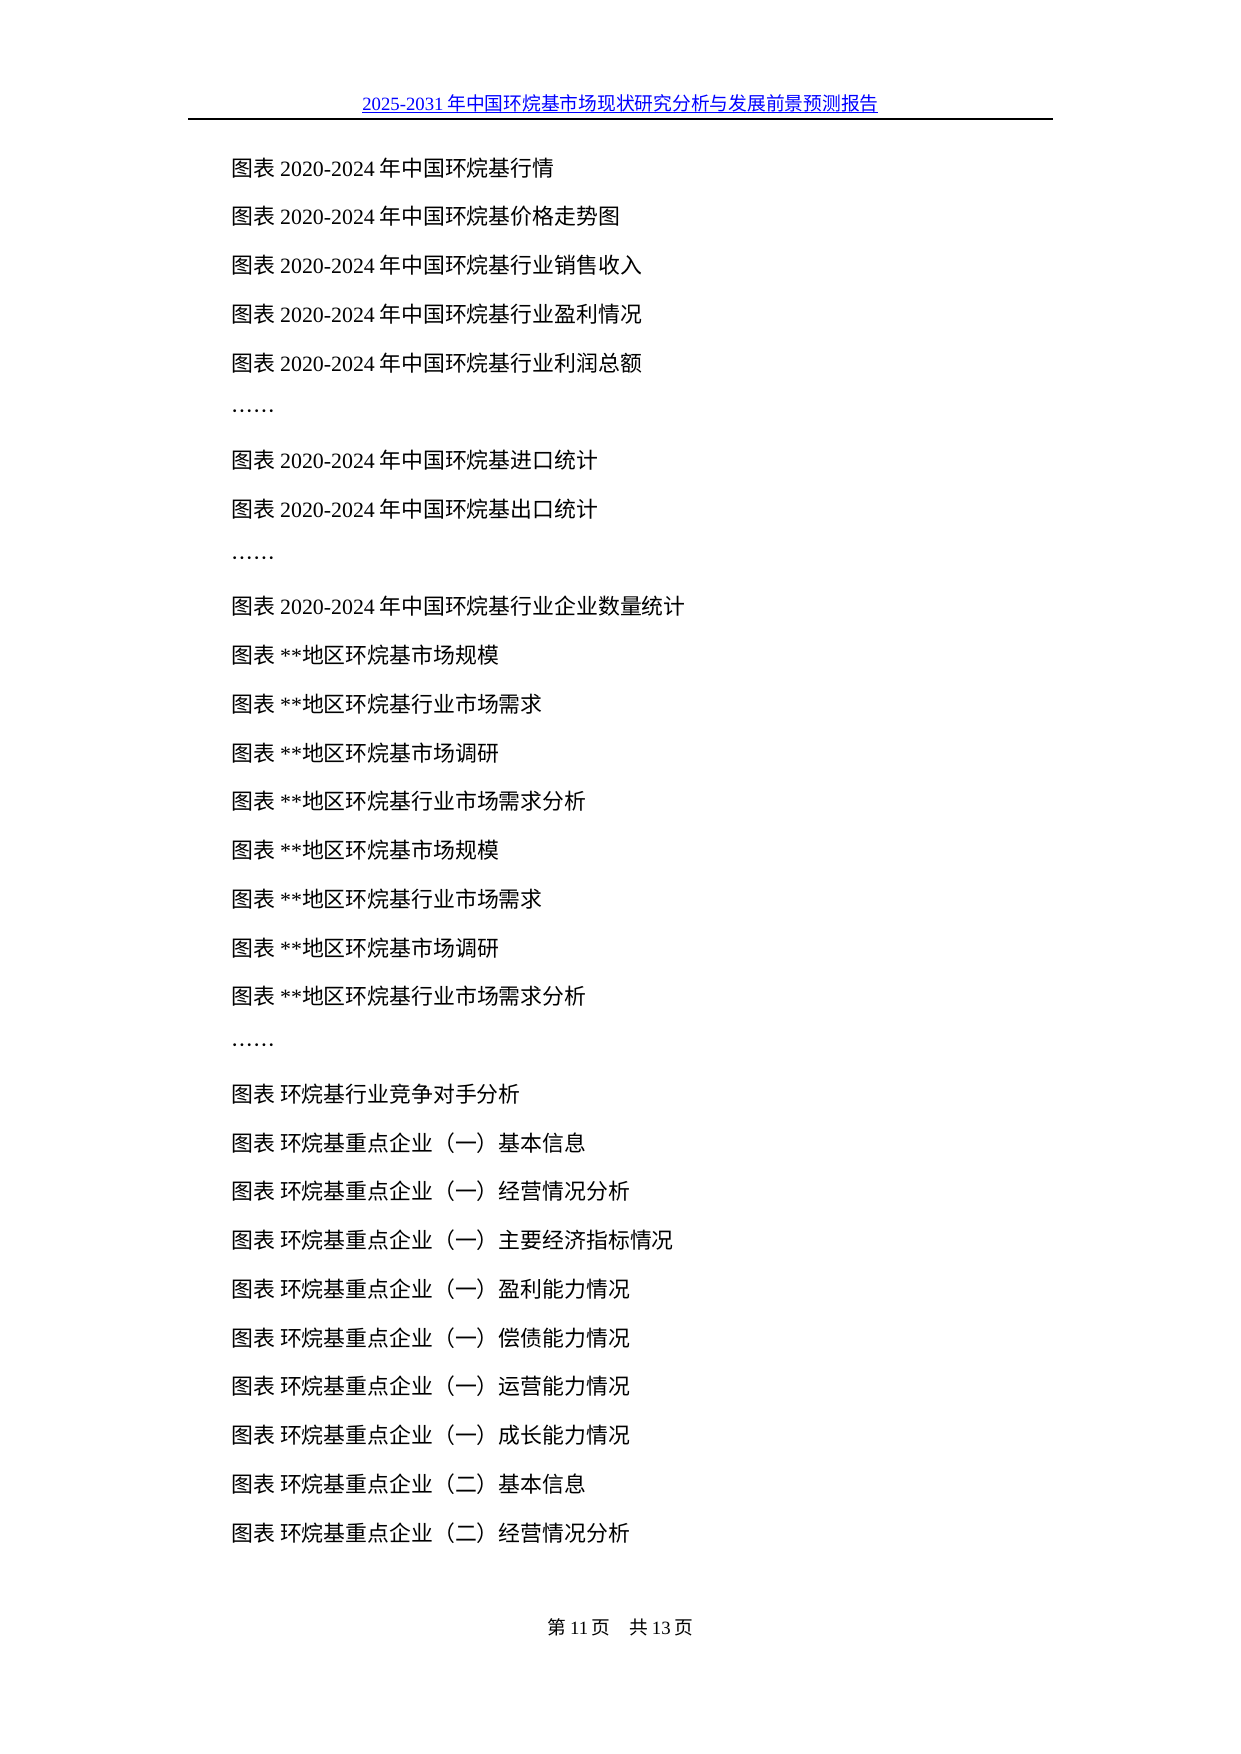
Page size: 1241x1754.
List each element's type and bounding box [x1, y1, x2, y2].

text [187, 150, 1053, 1548]
